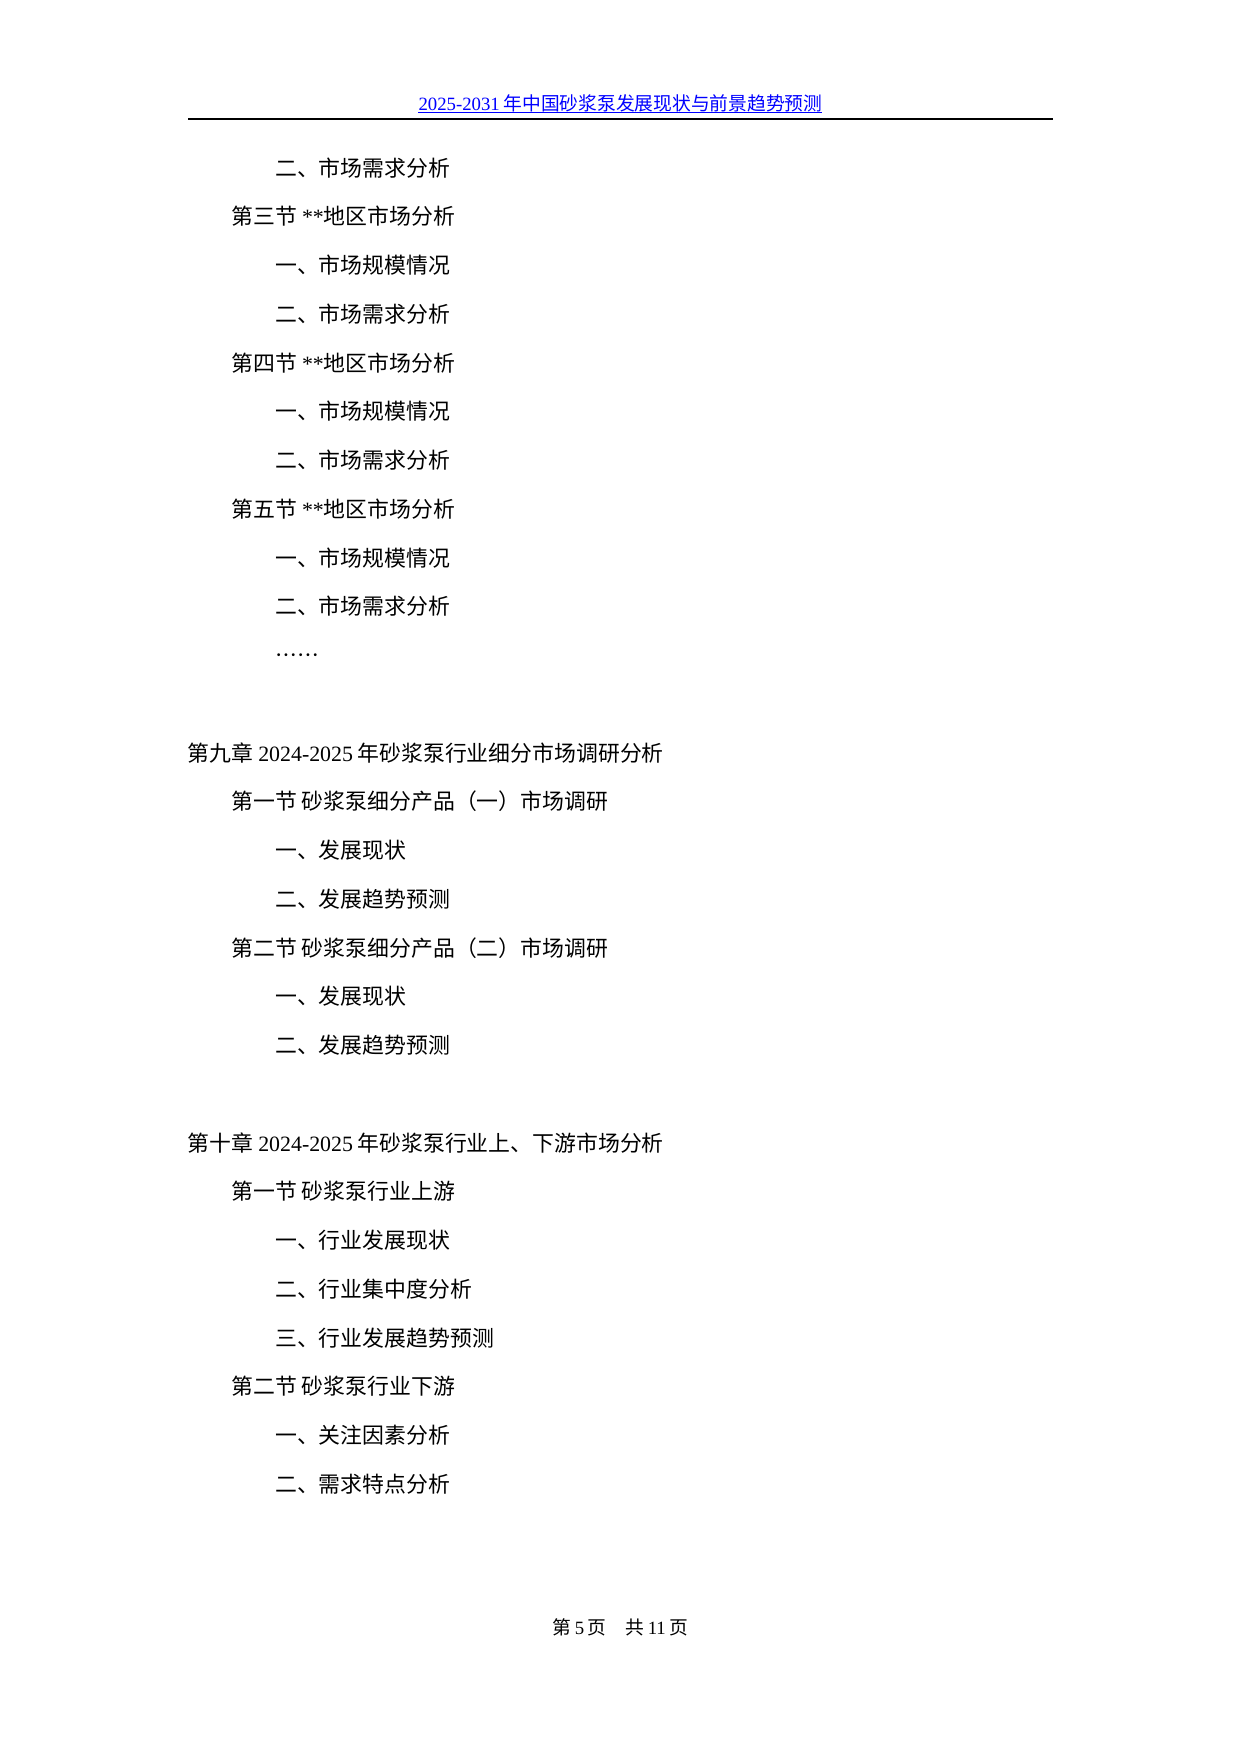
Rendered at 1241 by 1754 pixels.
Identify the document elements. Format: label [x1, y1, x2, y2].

text [187, 150, 1053, 1499]
